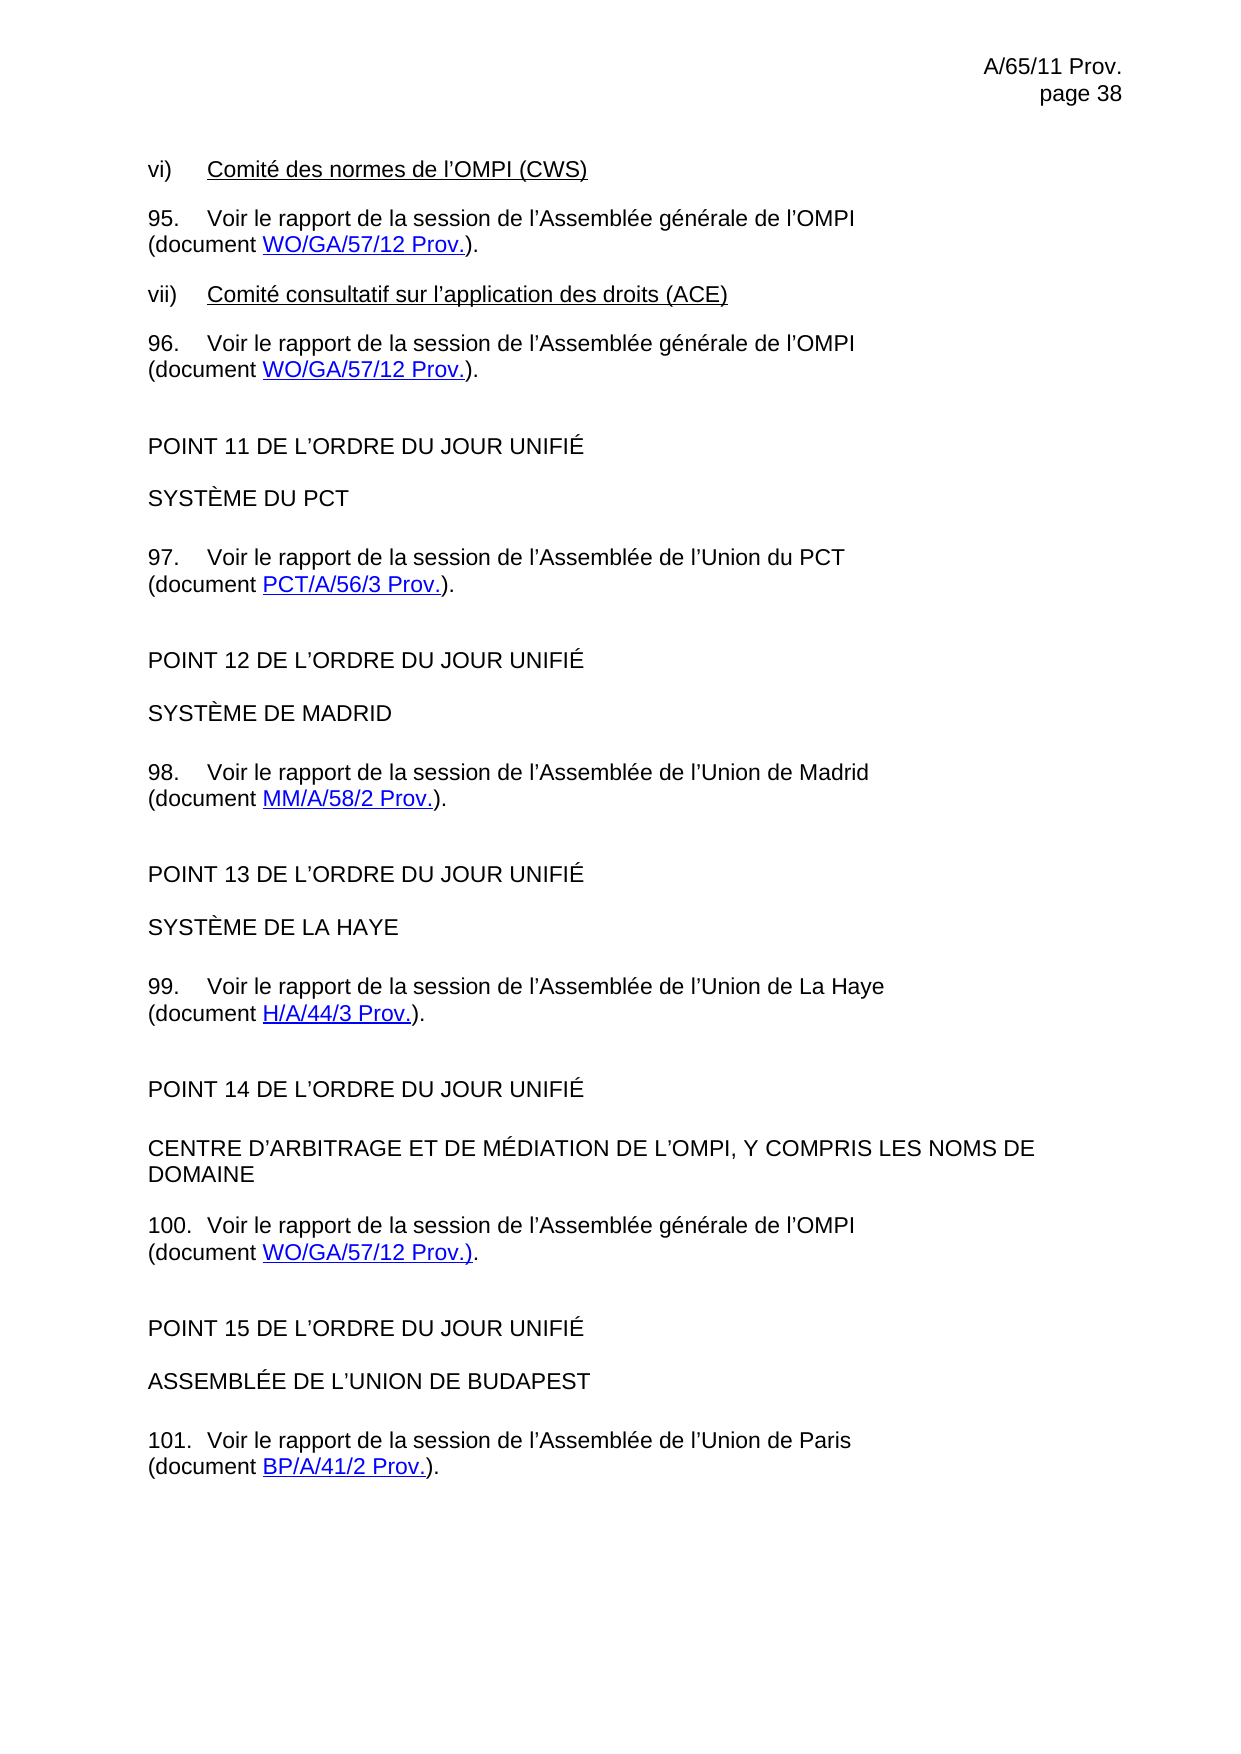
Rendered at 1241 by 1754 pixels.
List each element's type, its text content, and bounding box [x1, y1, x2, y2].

text Voir le rapport de la session de l’Assemblée de l’Union de Paris (document BP/A/41/2 Prov.). [148, 1427, 1122, 1479]
subtitle Point 12 de l’ordre du jour unifié Système de Madrid [148, 647, 1122, 726]
text Voir le rapport de la session de l’Assemblée générale de l’OMPI (document WO/GA/57/12 Prov.). [148, 330, 1122, 383]
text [148, 205, 1122, 258]
text Voir le rapport de la session de l’Assemblée générale de l’OMPI (document WO/GA/57/12 Prov.). [148, 1212, 1122, 1265]
text Voir le rapport de la session de l’Assemblée de l’Union du PCT (document PCT/A/56/3 Prov.). [148, 544, 1122, 597]
text Voir le rapport de la session de l’Assemblée de l’Union de Madrid (document MM/A/58/2 Prov.). [148, 759, 1122, 811]
subtitle Point 11 de l’ordre du jour unifié Système du PCT [148, 433, 1122, 512]
text Centre d’arbitrage et de médiation de l’OMPI, y compris les noms de domaine [148, 1135, 1122, 1187]
subtitle Point 15 de l’ordre du jour unifié Assemblée de l’Union de Budapest [148, 1315, 1122, 1394]
text Voir le rapport de la session de l’Assemblée de l’Union de La Haye (document H/A/44/3 Prov.). [148, 973, 1122, 1026]
subtitle Point 14 de l’ordre du jour unifié [148, 1076, 1122, 1102]
list vii) Comité consultatif sur l’application des droits (ACE) [148, 281, 1122, 307]
list vi) Comité des normes de l’OMPI (CWS) [148, 156, 1122, 182]
subtitle Point 13 de l’ordre du jour unifié Système de La Haye [148, 861, 1122, 941]
